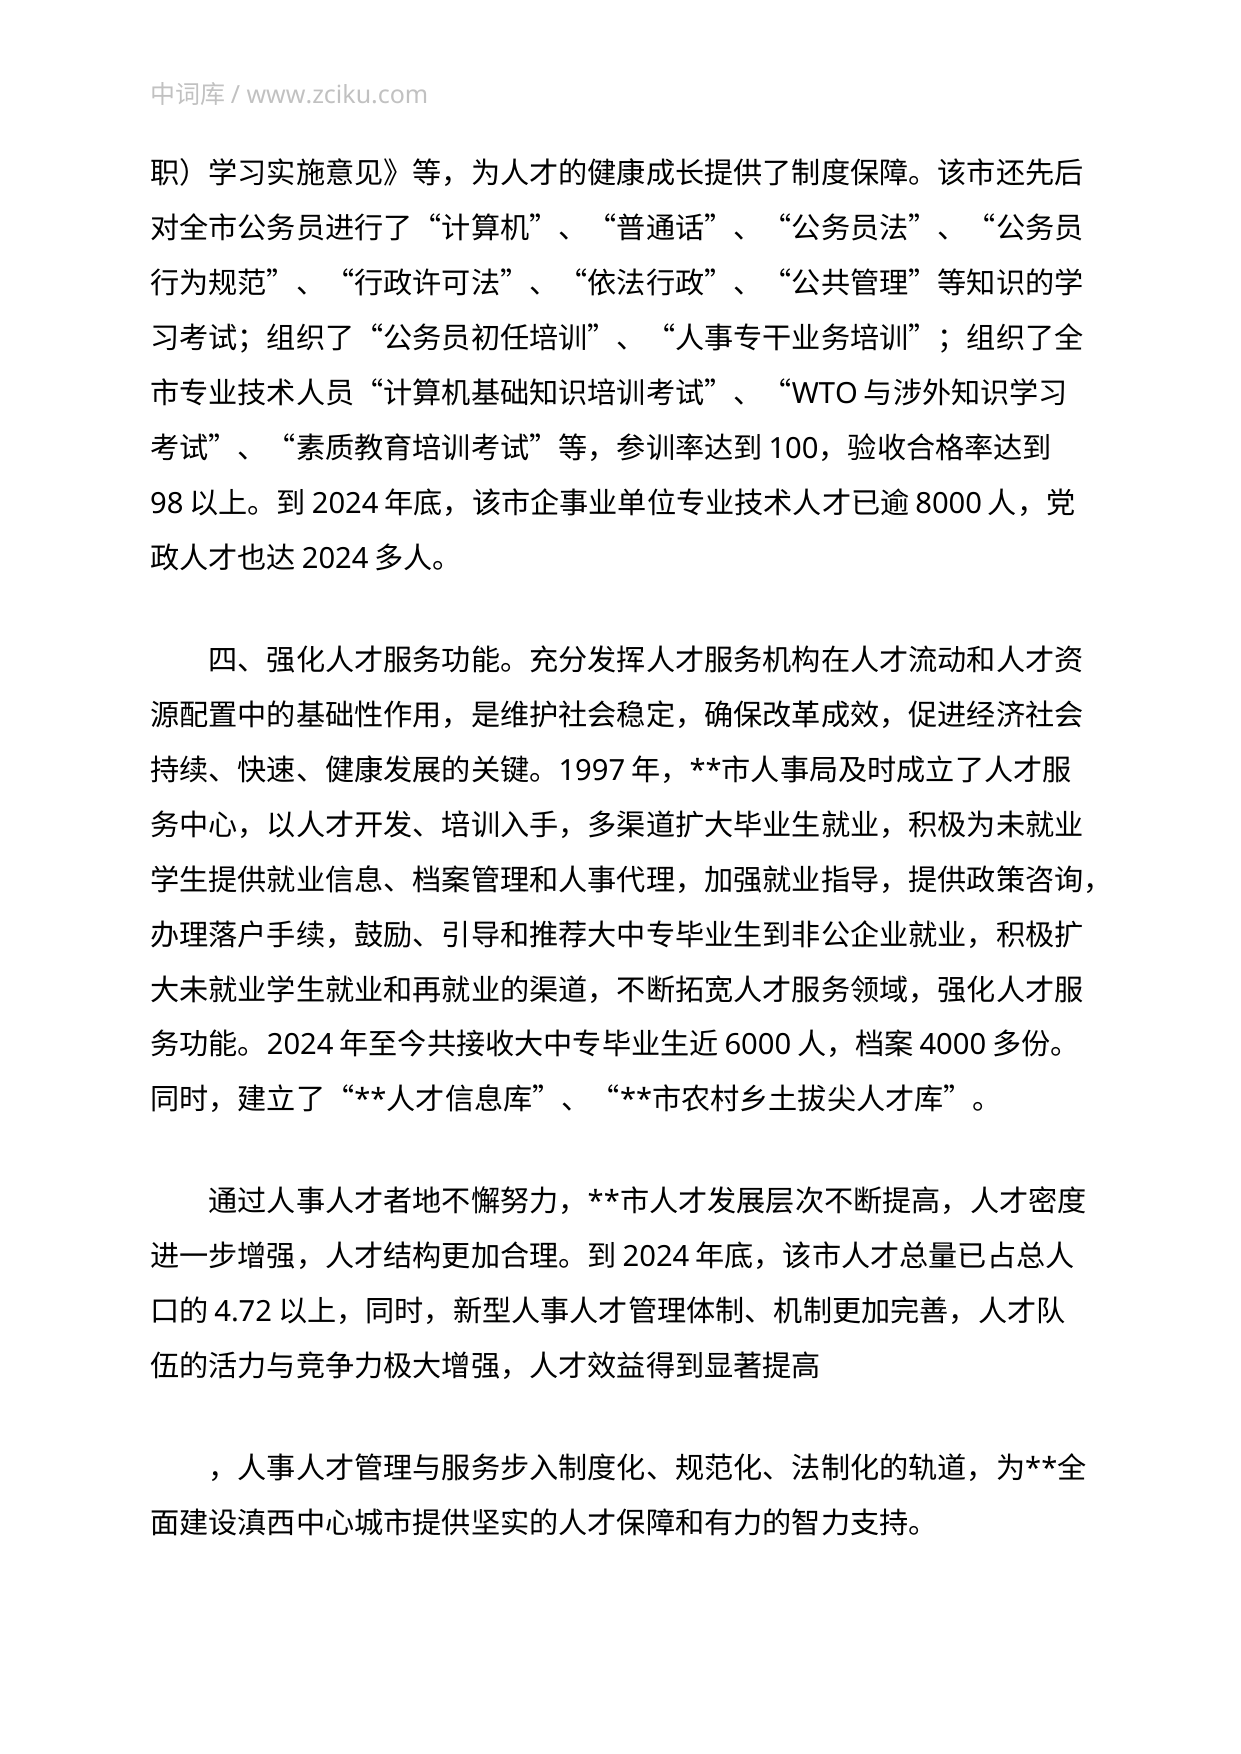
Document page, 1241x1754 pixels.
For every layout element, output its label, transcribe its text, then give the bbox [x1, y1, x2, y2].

text 通过人事人才者地不懈努力，**市人才发展层次不断提高，人才密度进一步增强，人才结构更加合理。到2024年底，该市人才总量已占总人口的4.72以上，同时，新型人事人才管理体制、机制更加完善，人才队伍的活力与竞争力极大增强，人才效益得到显著提高 [150, 1178, 1090, 1385]
text 四、强化人才服务功能。充分发挥人才服务机构在人才流动和人才资源配置中的基础性作用，是维护社会稳定，确保改革成效，促进经济社会持续、快速、健康发展的关键。1997年，**市人事局及时成立了人才服务中心，以人才开发、培训入手，多渠道扩大毕业生就业，积极为未就业学生提供就业信息、档案管理和人事代理，加强就业指导，提供政策咨询，办理落户手续，鼓励、引导和推荐大中专毕业生到非公企业就业，积极扩大未就业学生就业和再就业的渠道，不断拓宽人才服务领域，强化人才服务功能。2024年至今共接收大中专毕业生近6000人，档案4000多份。同时，建立了“**人才信息库”、“**市农村乡土拔尖人才库”。 [150, 637, 1090, 1118]
text ，人事人才管理与服务步入制度化、规范化、法制化的轨道，为**全面建设滇西中心城市提供坚实的人才保障和有力的智力支持。 [150, 1445, 1090, 1542]
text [150, 150, 1090, 577]
